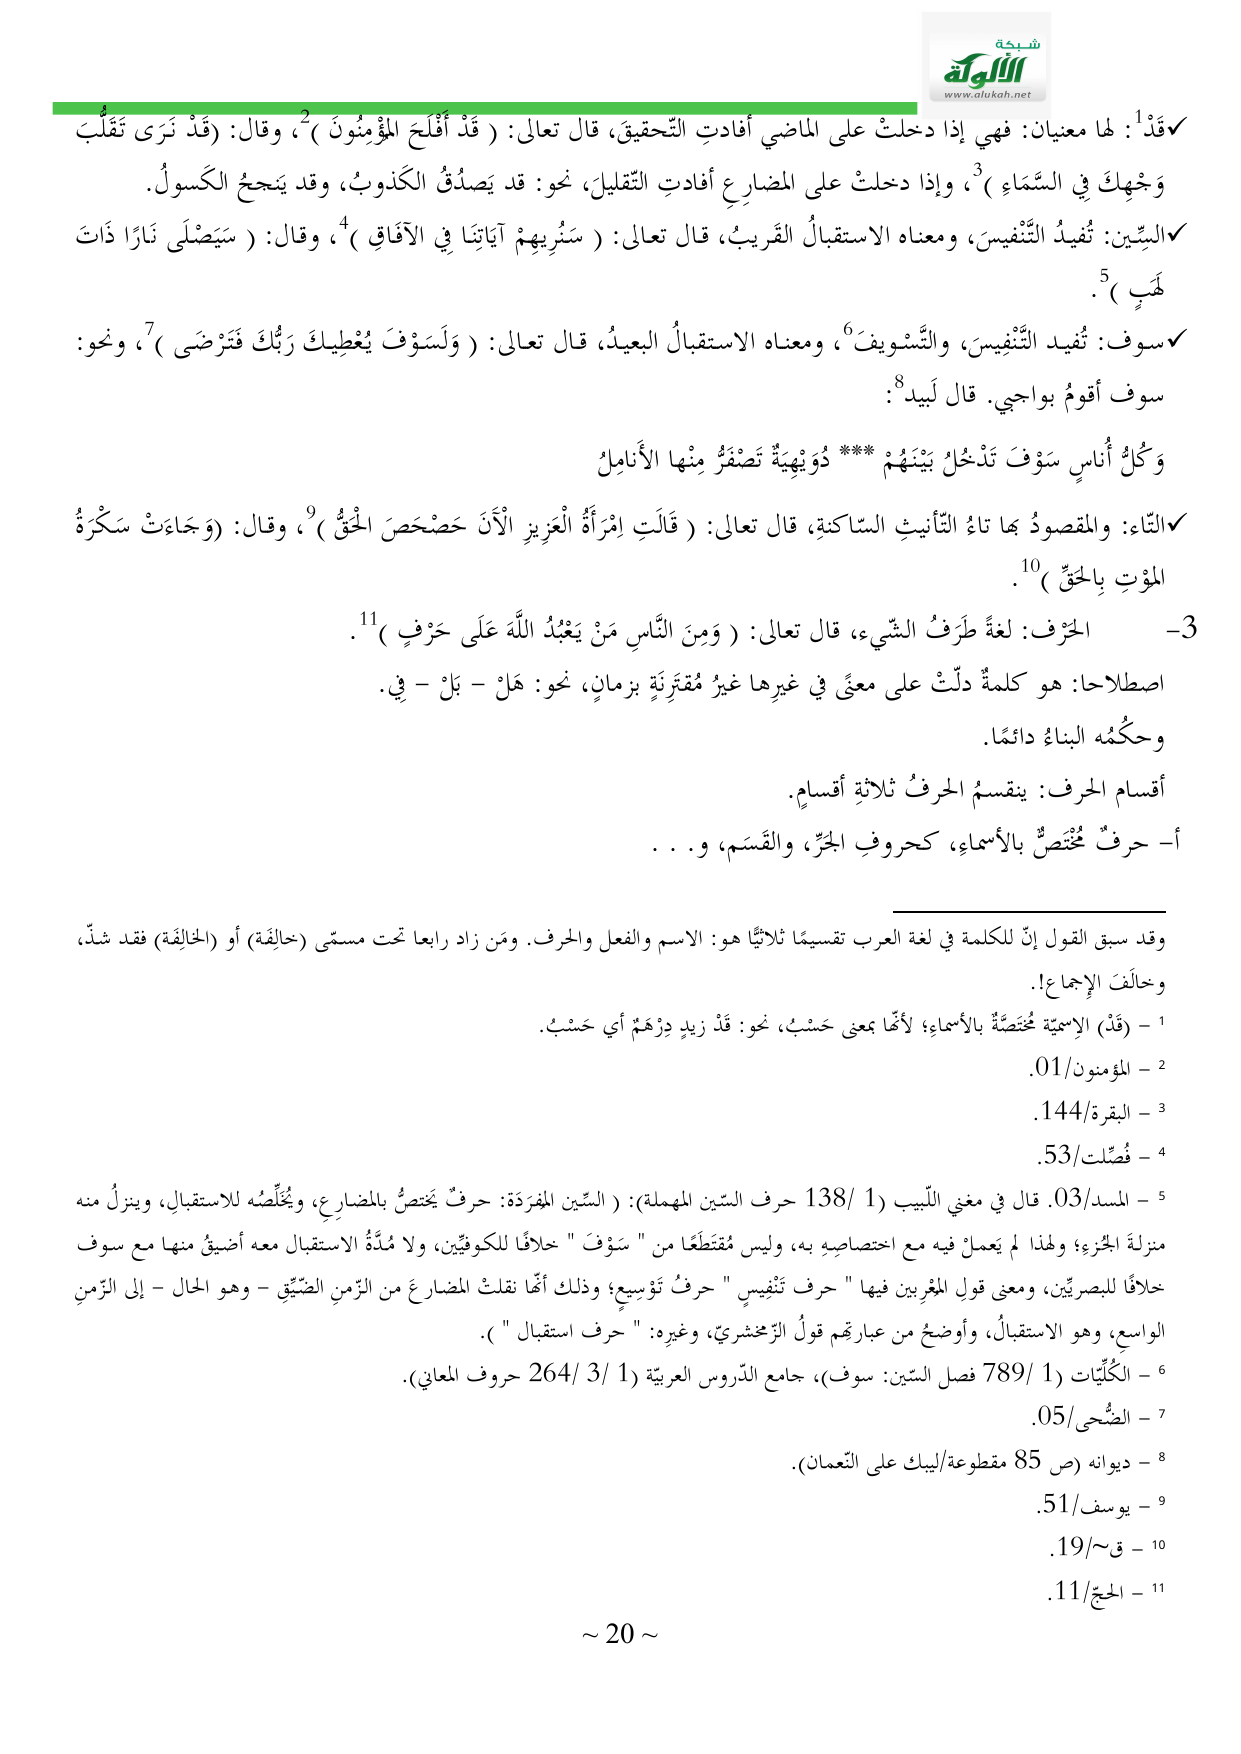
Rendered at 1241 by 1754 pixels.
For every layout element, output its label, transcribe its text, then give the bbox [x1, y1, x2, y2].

list قَدْ: لها معنيان: فهي إذا دخلتْ على الماضي أفادتِ التّحقيقَ، قال تعالى: ( قَدْ أَفْلَحَ المُؤْمِنُونَ )، وقال: (قَدْ نَرَى تَقَلُّبَ وَجْهِكَ فِي السَّمَاءِ )، وإذا دخلتْ على المضارِعِ أفادتِ التّقليلَ، نحو: قد يَصدُقُ الكَذوبُ، وقد يَنجحُ الكَسولُ. [75, 104, 1165, 210]
list وحكُمُه البناءُ دائمًا. [75, 711, 1165, 764]
list اصطلاحا: هو كلمةٌ دلّتْ على معنًى في غيرِها غيرُ مُقتَرِنَةٍ بزمانٍ، نحو: هَلْ - بَلْ - فِي. [75, 658, 1165, 711]
list الحَرْف: لغةً طَرَفُ الشّيء، قال تعالى: ( وَمِنَ النَّاسِ مَنْ يَعْبُدُ اللَّهَ عَلَى حَرْفٍ ). [75, 606, 1165, 658]
list السِِّين: تُفيدُ التَّنْفيسَ، ومعناه الاستقبالُ القَريبُ، قال تعالى: ( سَنُرِيهِمْ آيَاتِنَا فِي الآفَاقِ )، وقال: ( سَيَصْلَى نَارًا ذَاتَ لَهَبٍ ). [75, 210, 1165, 316]
list التّاء: والمقصودُ بها تاءُ التّأنيثِ السّاكنةِ، قال تعالى: ( قَالَتِ اِمْرَأَةُ الْعَزِيزِ الْآَنَ حَصْحَصَ الْحَقُّ )، وقال: (وَجَاءَتْ سَكْرَةُ المَوْتِ بِالحَقِّ ). [75, 500, 1165, 606]
list أقسام الحرف: ينقسمُ الحرفُ ثلاثةِ أقسامٍ. [75, 764, 1165, 817]
list سوف: تُفيد التَّنْفِيسَ، والتَّسْويفَ، ومعناه الاستقبالُ البعيدُ، قال تعالى: ( وَلَسَوْفَ يُعْطِيكَ رَبُّكَ فَتَرْضَى )، ونحو: سوف أقومُ بواجبي. قال لَبيد: [75, 316, 1165, 422]
list حرفٌ مُخْتَصٌّ بالأسماءِ، كحروفِ الجَرِّ، والقَسَم، و. . . [75, 817, 1165, 870]
text وَكُلُّ أُناسٍ سَوْفَ تَدْخُلُ بَيْنَهُمْ *** دُوَيْهِيَةٌ تَصْفَرُّ مِنْها الأَنامِلُ [75, 434, 1165, 487]
